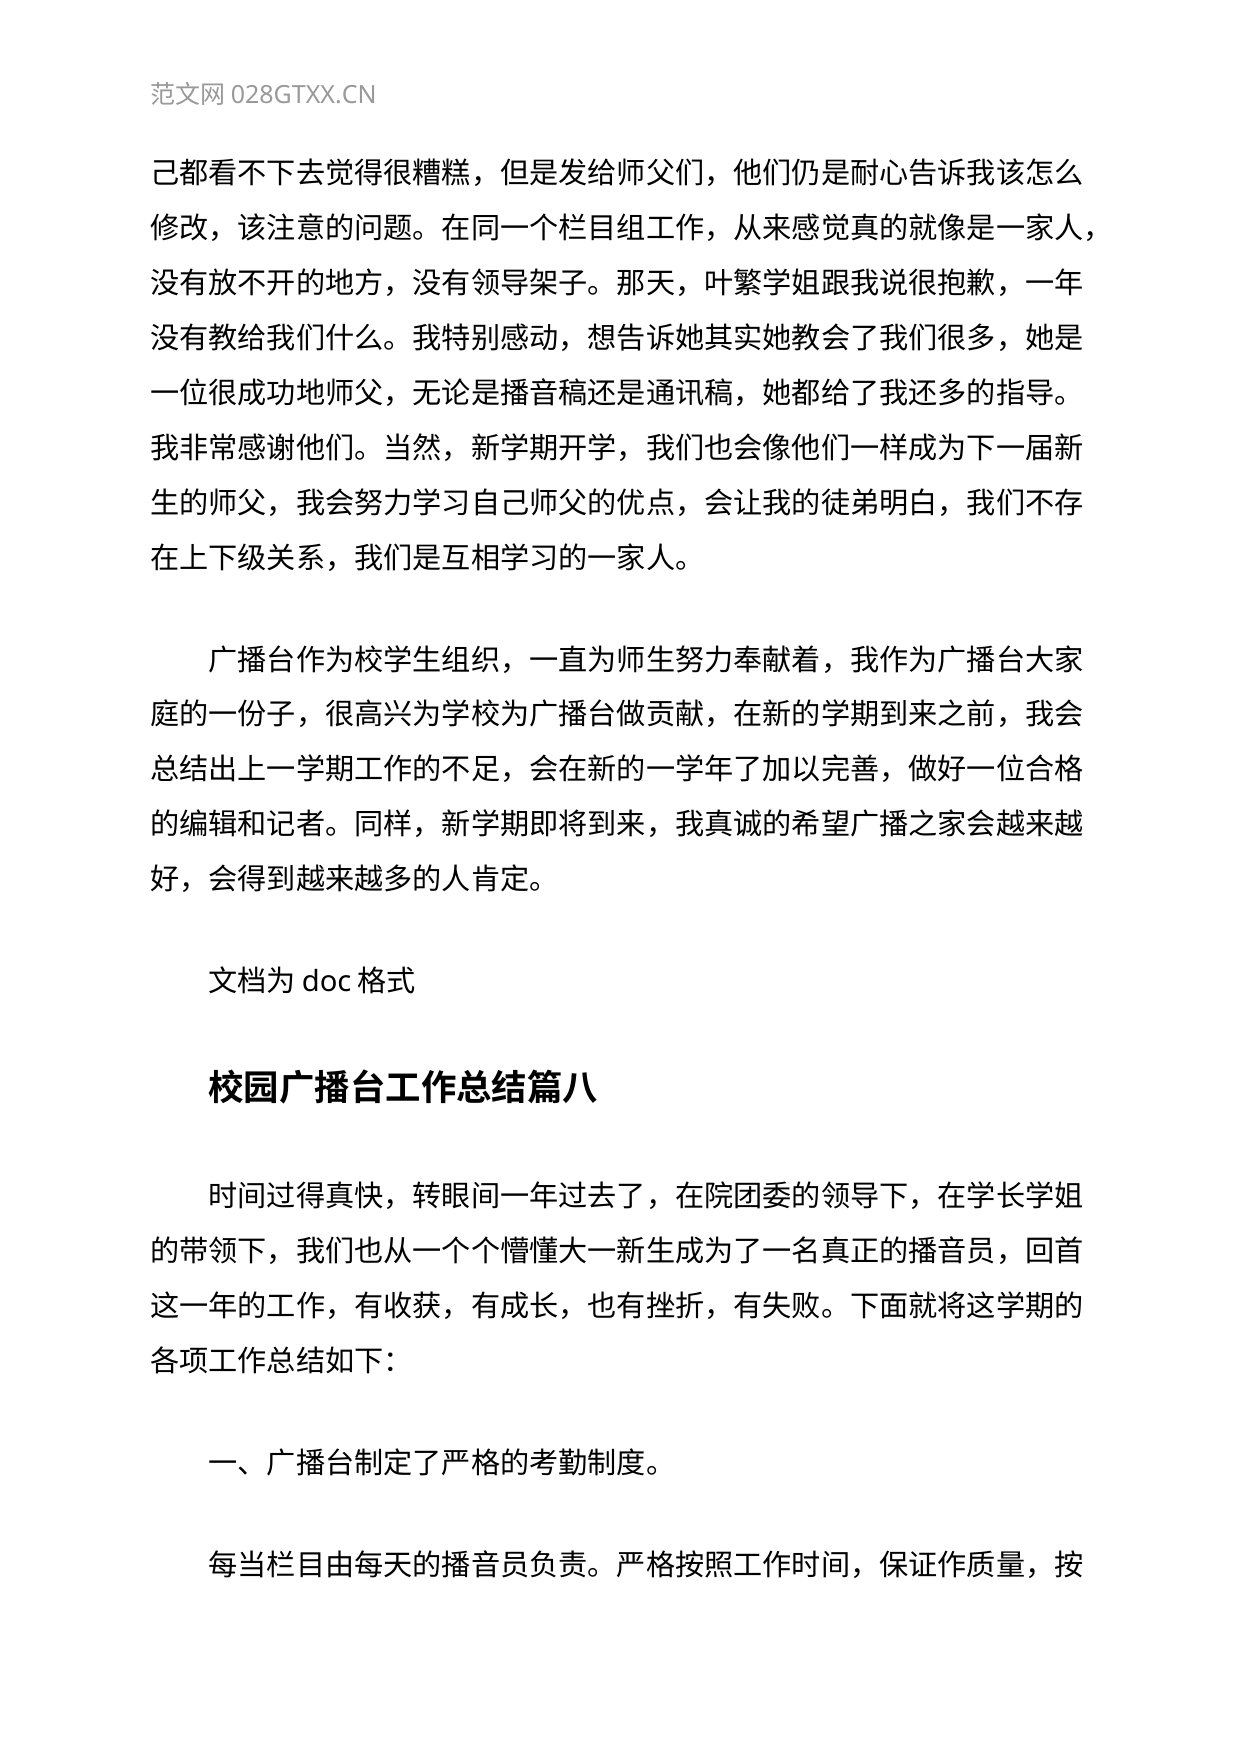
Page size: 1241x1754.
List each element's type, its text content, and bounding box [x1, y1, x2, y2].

text 广播台作为校学生组织，一直为师生努力奉献着，我作为广播台大家庭的一份子，很高兴为学校为广播台做贡献，在新的学期到来之前，我会总结出上一学期工作的不足，会在新的一学年了加以完善，做好一位合格的编辑和记者。同样，新学期即将到来，我真诚的希望广播之家会越来越好，会得到越来越多的人肯定。 [150, 636, 1090, 898]
text 时间过得真快，转眼间一年过去了，在院团委的领导下，在学长学姐的带领下，我们也从一个个懵懂大一新生成为了一名真正的播音员，回首这一年的工作，有收获，有成长，也有挫折，有失败。下面就将这学期的各项工作总结如下： [150, 1173, 1090, 1380]
text 文档为doc格式 [150, 957, 1090, 1000]
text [150, 150, 1090, 577]
text 一、广播台制定了严格的考勤制度。 [150, 1439, 1090, 1482]
text 校园广播台工作总结篇八 [150, 1059, 1090, 1111]
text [150, 1541, 1090, 1583]
